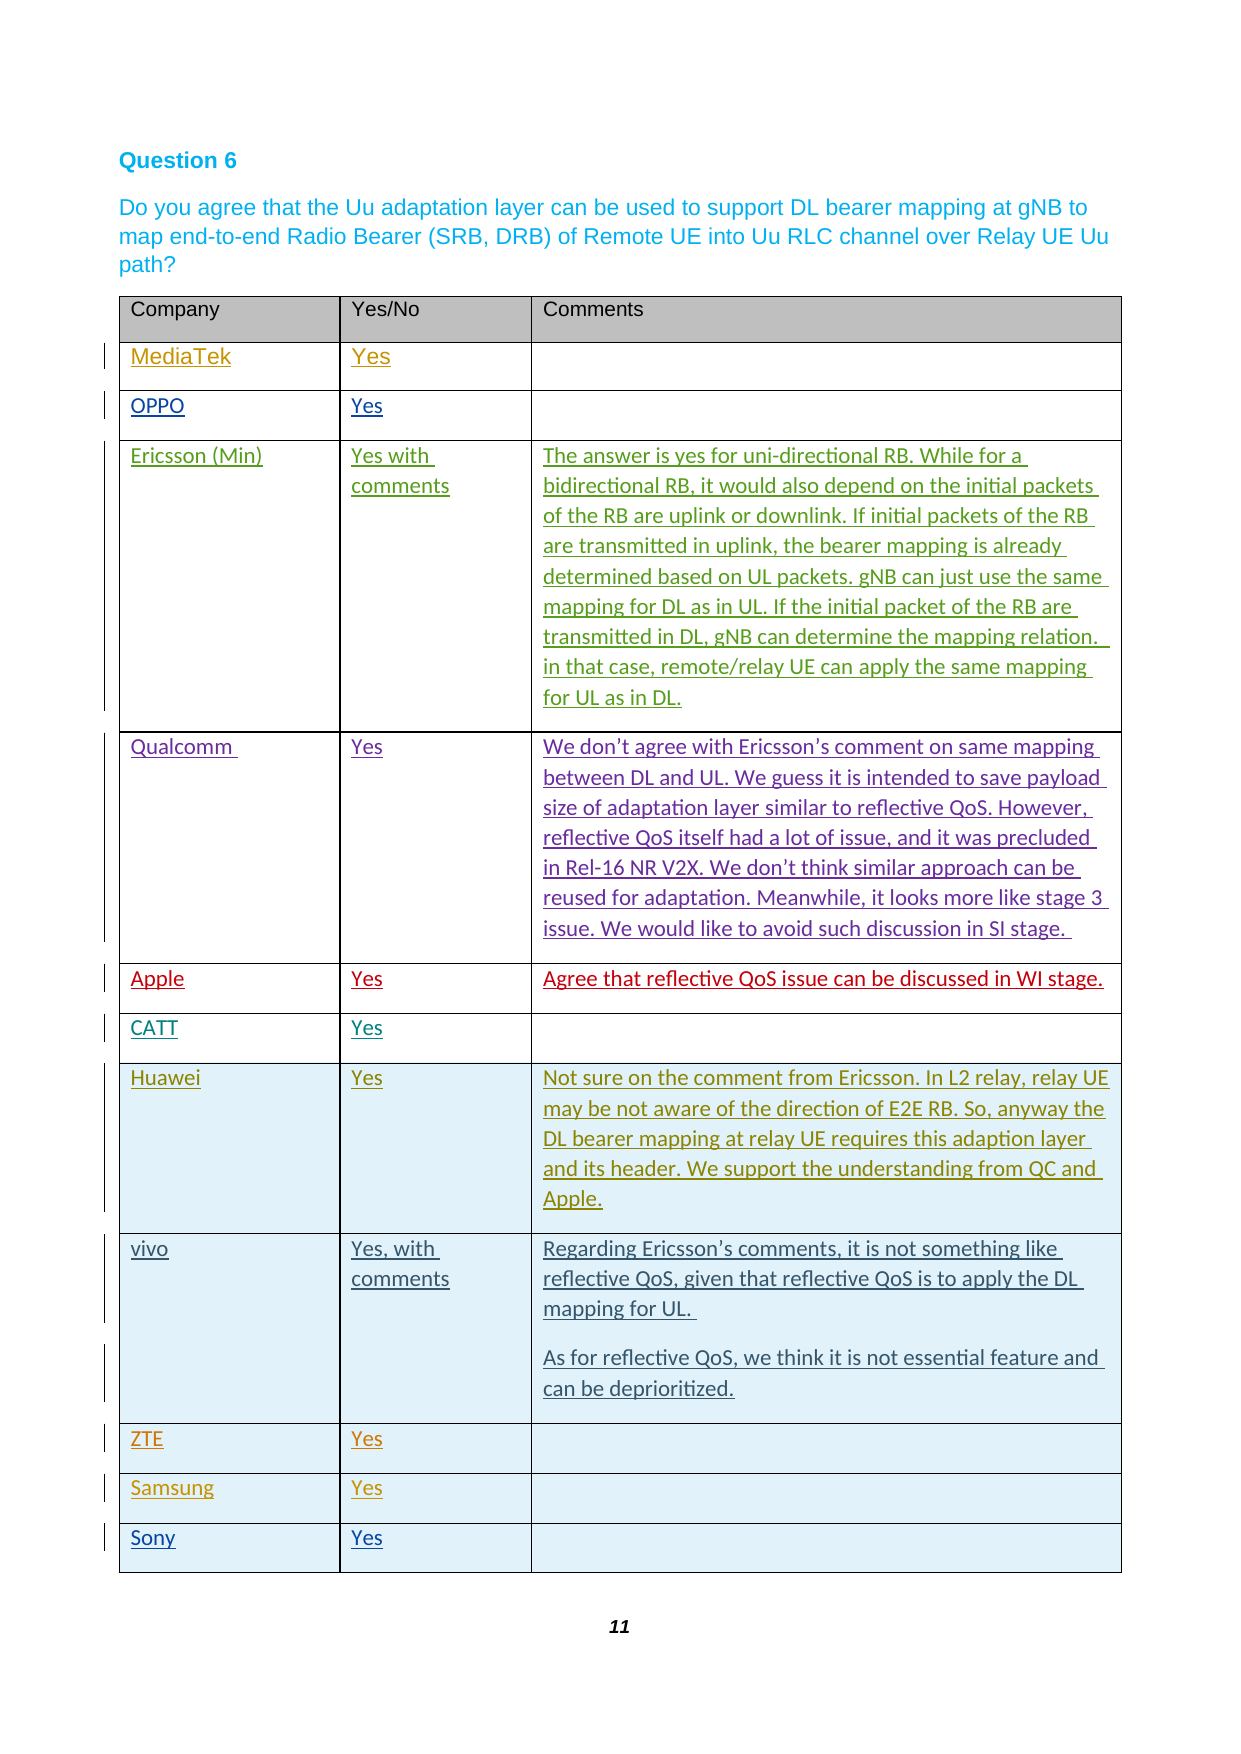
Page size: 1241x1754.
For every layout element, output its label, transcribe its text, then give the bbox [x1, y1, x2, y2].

table_cell [532, 441, 1121, 731]
table_header Company [120, 297, 339, 342]
table_cell [532, 343, 1121, 390]
table_cell [120, 441, 339, 731]
table_header Yes/No [341, 297, 531, 342]
subtitle Question 6 [118, 147, 1122, 173]
table_cell [341, 733, 531, 963]
table_header Comments [532, 297, 1121, 342]
table_cell [341, 343, 531, 390]
table_cell [120, 964, 339, 1012]
table_cell [341, 441, 531, 731]
table_cell [532, 733, 1121, 963]
table_cell [341, 1014, 531, 1062]
table_cell [532, 391, 1121, 440]
table_cell [120, 1014, 339, 1062]
table_cell [120, 391, 339, 440]
table_cell [532, 964, 1121, 1012]
table_cell [532, 1014, 1121, 1062]
table_cell [120, 343, 339, 390]
table_cell [120, 733, 339, 963]
table_cell [341, 964, 531, 1012]
text Do you agree that the Uu adaptation layer can be used to support DL bearer mapping at gNB to map end-to-end Radio Bearer (SRB, DRB) of Remote UE into Uu RLC channel over Relay UE Uu path? [118, 194, 1122, 277]
table_cell [341, 391, 531, 440]
